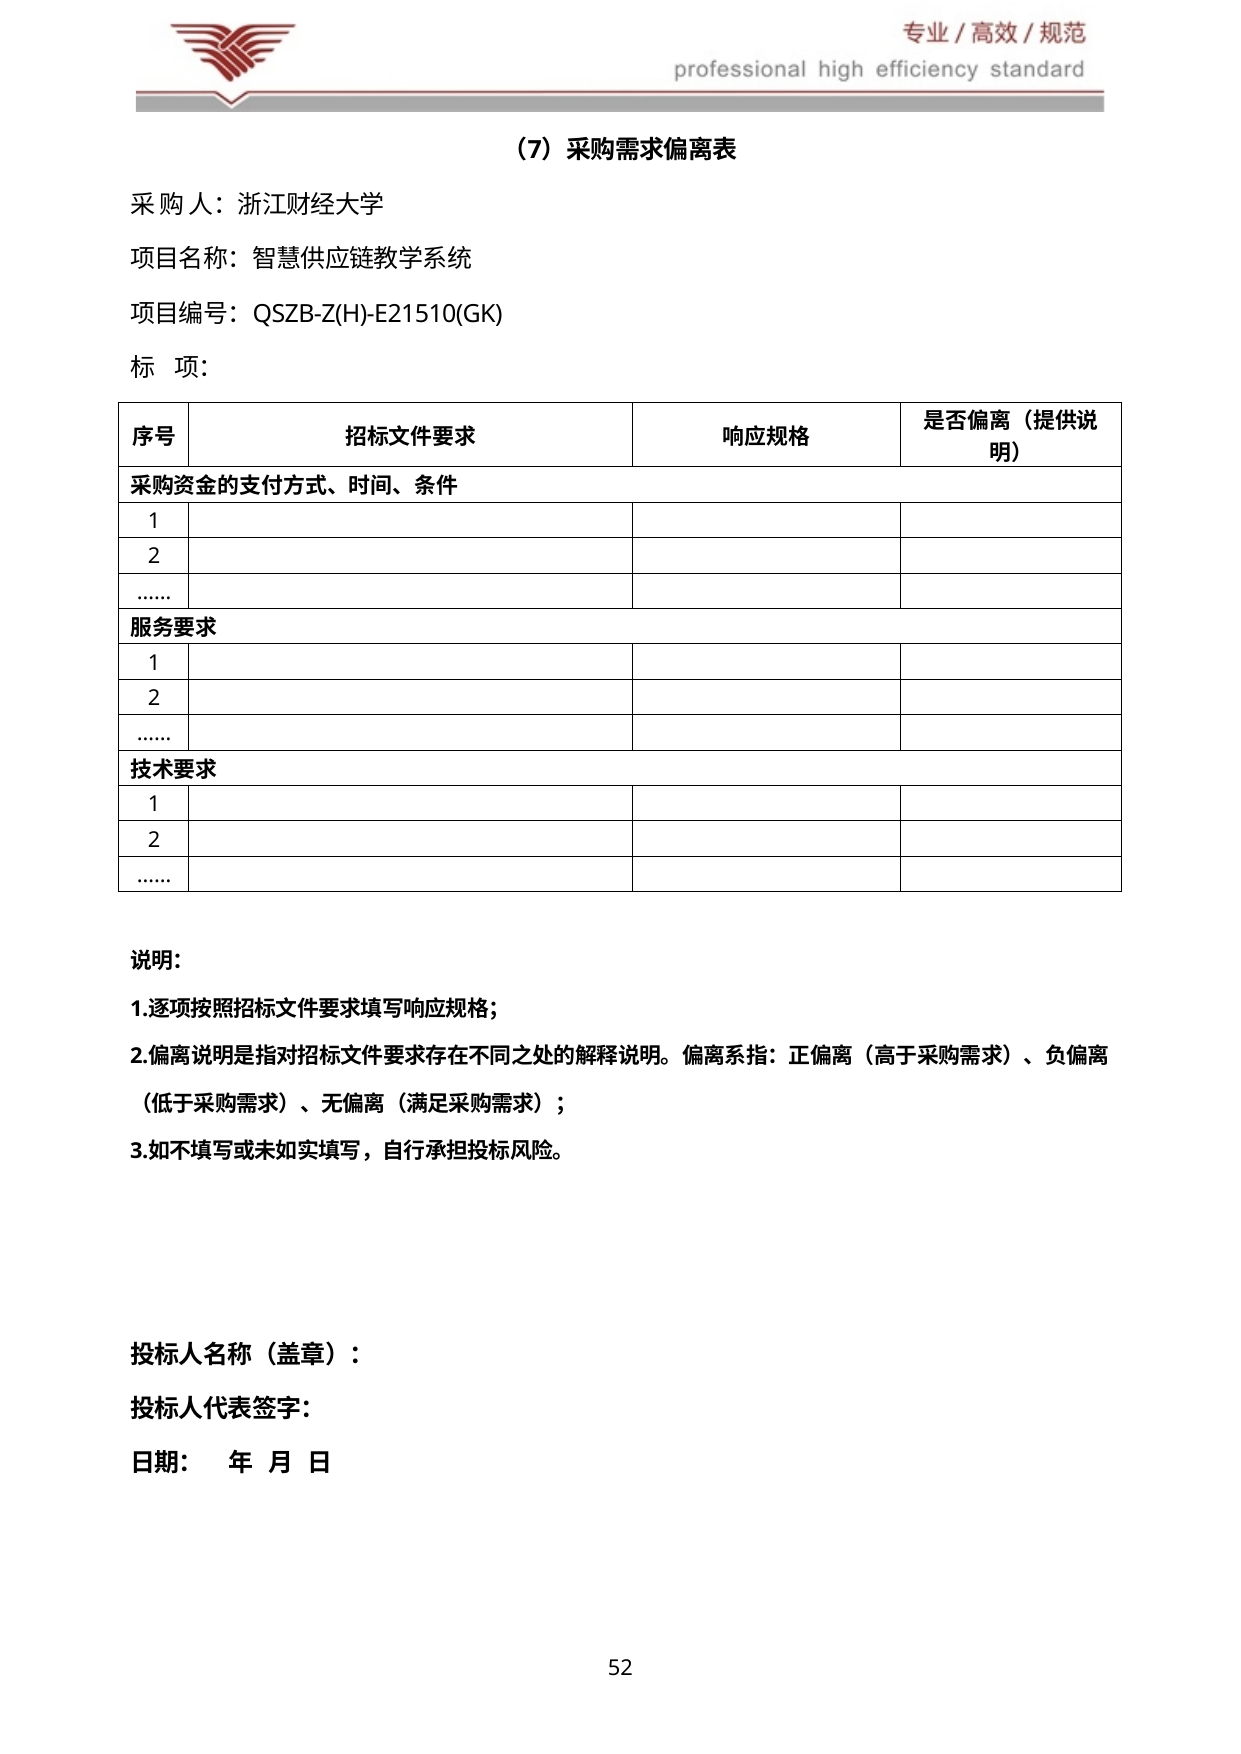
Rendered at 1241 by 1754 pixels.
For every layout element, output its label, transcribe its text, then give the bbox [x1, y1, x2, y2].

table_cell [189, 857, 632, 891]
table_cell …… [119, 715, 188, 749]
table_cell …… [119, 857, 188, 891]
table_cell [189, 644, 632, 679]
table_cell [189, 574, 632, 608]
text （7）采购需求偏离表 [130, 130, 1110, 166]
table_cell 2 [119, 538, 188, 572]
table_cell 1 [119, 644, 188, 679]
text 项目名称：智慧供应链教学系统 [130, 239, 1110, 275]
table_cell [633, 503, 900, 537]
text 1.逐项按照招标文件要求填写响应规格； [130, 991, 1110, 1022]
table_cell 采购资金的支付方式、时间、条件 [119, 467, 1121, 502]
table_cell [189, 821, 632, 856]
table_header 招标文件要求 [189, 403, 632, 466]
table_cell [901, 786, 1121, 820]
text 3.如不填写或未如实填写，自行承担投标风险。 [130, 1133, 1110, 1165]
table_cell 2 [119, 680, 188, 714]
text 项目编号：QSZB-Z(H)-E21510(GK) [130, 293, 1110, 329]
table_cell [189, 786, 632, 820]
table_header 是否偏离（提供说明） [901, 403, 1121, 466]
text 日期： 年 月 日 [130, 1443, 1110, 1479]
table_cell [633, 715, 900, 749]
table_cell [901, 715, 1121, 749]
table_cell 2 [119, 821, 188, 856]
table_cell 服务要求 [119, 609, 1121, 643]
text 2.偏离说明是指对招标文件要求存在不同之处的解释说明。偏离系指：正偏离（高于采购需求）、负偏离（低于采购需求）、无偏离（满足采购需求）； [130, 1038, 1110, 1118]
table_cell [901, 574, 1121, 608]
table_cell 1 [119, 503, 188, 537]
picture [135, 0, 1105, 112]
table_header 响应规格 [633, 403, 900, 466]
text 标 项： [130, 347, 1110, 384]
table_cell [901, 821, 1121, 856]
table_cell [633, 786, 900, 820]
table_cell [901, 644, 1121, 679]
table_cell [189, 715, 632, 749]
table_cell 技术要求 [119, 751, 1121, 785]
table_cell [189, 538, 632, 572]
table_cell [633, 644, 900, 679]
text 投标人代表签字： [130, 1388, 1110, 1425]
table_cell [901, 503, 1121, 537]
table_cell 1 [119, 786, 188, 820]
table_cell [901, 538, 1121, 572]
text 投标人名称（盖章）： [130, 1334, 1110, 1370]
text 采 购 人：浙江财经大学 [130, 184, 1110, 221]
table_cell [633, 857, 900, 891]
table_header 序号 [119, 403, 188, 466]
table_cell [633, 680, 900, 714]
table_cell [901, 680, 1121, 714]
table_cell …… [119, 574, 188, 608]
table_cell [189, 503, 632, 537]
text 说明： [130, 943, 1110, 975]
table_cell [633, 574, 900, 608]
table_cell [901, 857, 1121, 891]
table_cell [633, 821, 900, 856]
table_cell [633, 538, 900, 572]
table_cell [189, 680, 632, 714]
